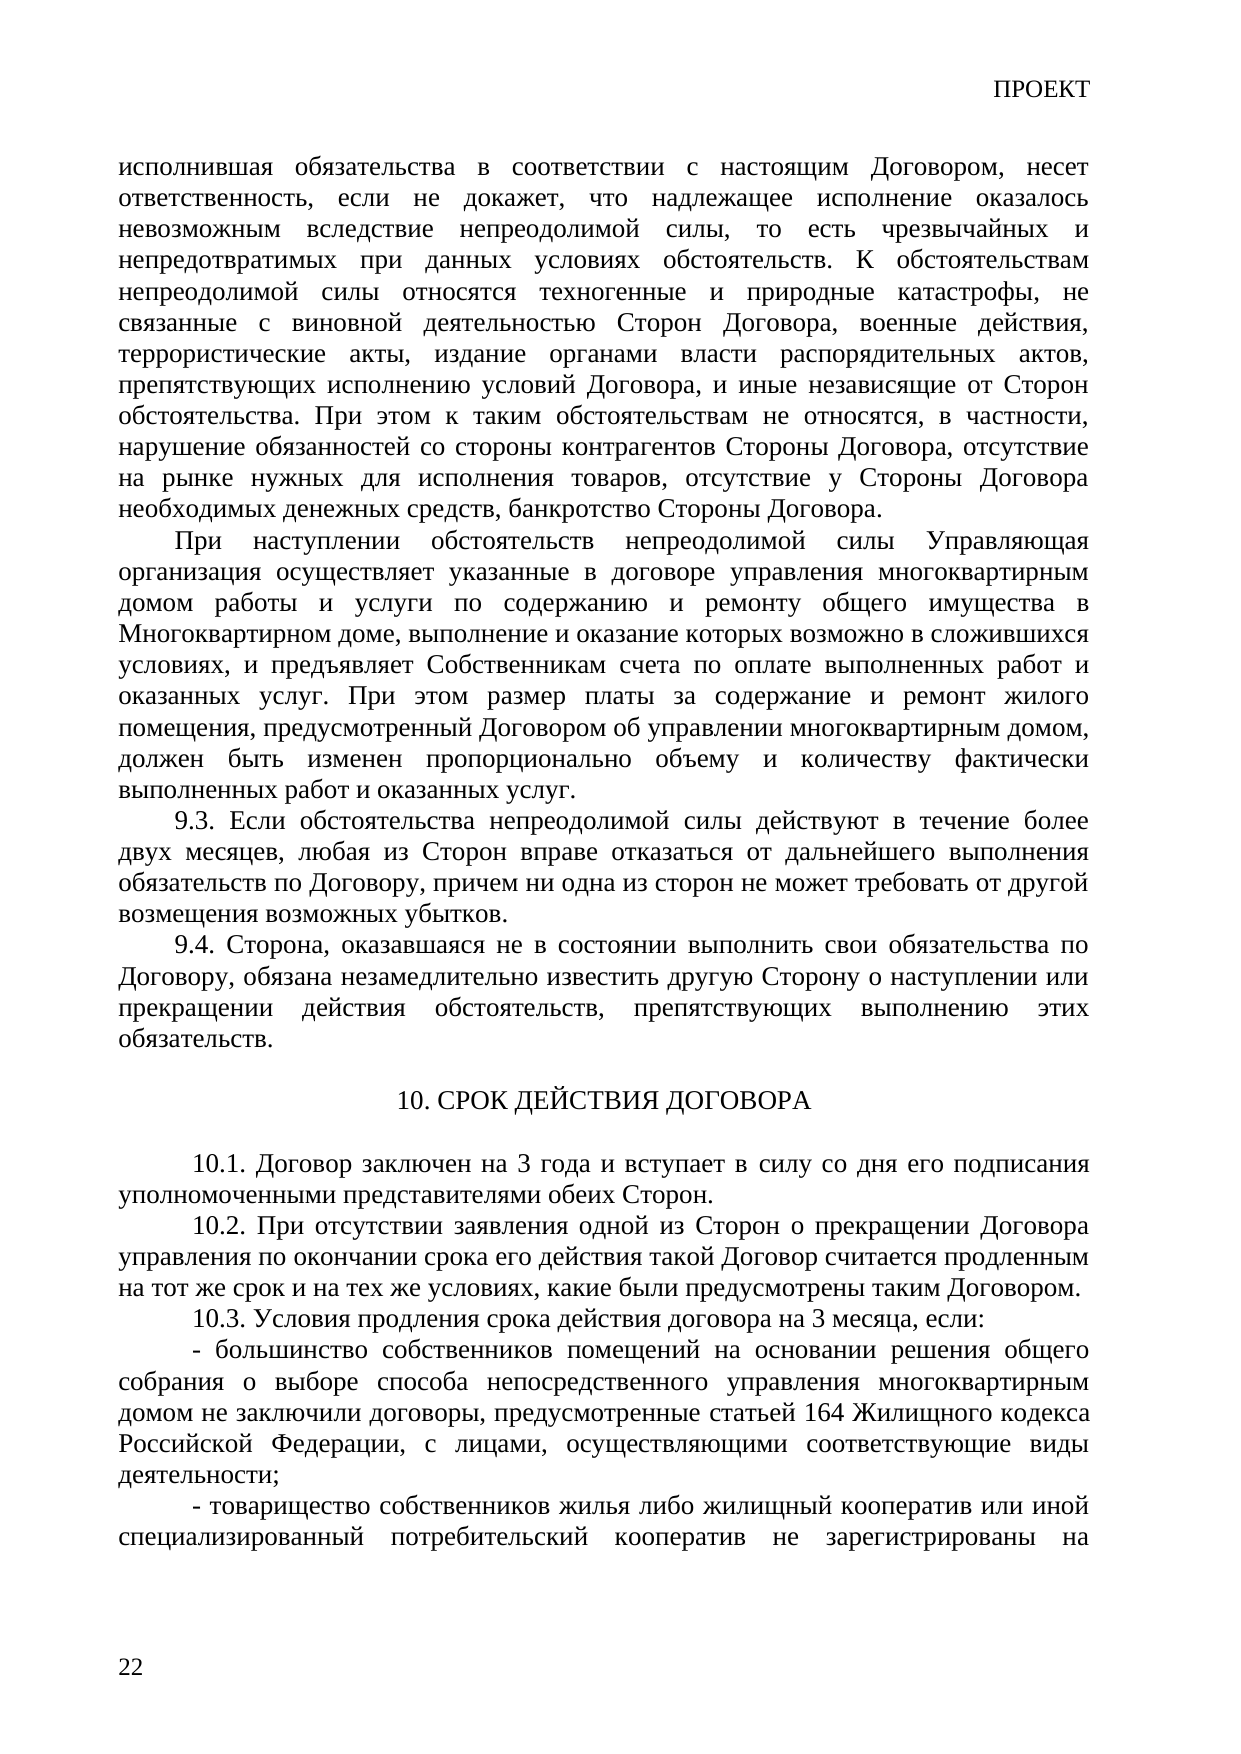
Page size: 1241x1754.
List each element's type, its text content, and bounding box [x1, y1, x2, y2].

text 9.3. Если обстоятельства непреодолимой силы действуют в течение более двух месяцев, любая из Сторон вправе отказаться от дальнейшего выполнения обязательств по Договору, причем ни одна из сторон не может требовать от другой возмещения возможных убытков. [118, 804, 1090, 929]
text При наступлении обстоятельств непреодолимой силы Управляющая организация осуществляет указанные в договоре управления многоквартирным домом работы и услуги по содержанию и ремонту общего имущества в Многоквартирном доме, выполнение и оказание которых возможно в сложившихся условиях, и предъявляет Собственникам счета по оплате выполненных работ и оказанных услуг. При этом размер платы за содержание и ремонт жилого помещения, предусмотренный Договором об управлении многоквартирным домом, должен быть изменен пропорционально объему и количеству фактически выполненных работ и оказанных услуг. [118, 524, 1090, 804]
text - большинство собственников помещений на основании решения общего собрания о выборе способа непосредственного управления многоквартирным домом не заключили договоры, предусмотренные статьей 164 Жилищного кодекса Российской Федерации, с лицами, осуществляющими соответствующие виды деятельности; [118, 1333, 1090, 1489]
text 9.4. Сторона, оказавшаяся не в состоянии выполнить свои обязательства по Договору, обязана незамедлительно известить другую Сторону о наступлении или прекращении действия обстоятельств, препятствующих выполнению этих обязательств. [118, 929, 1090, 1053]
text 10.1. Договор заключен на 3 года и вступает в силу со дня его подписания уполномоченными представителями обеих Сторон. [118, 1147, 1090, 1209]
text 10.3. Условия продления срока действия договора на 3 месяца, если: [118, 1302, 1090, 1333]
text 10. СРОК ДЕЙСТВИЯ ДОГОВОРА [118, 1084, 1090, 1116]
text 10.2. При отсутствии заявления одной из Сторон о прекращении Договора управления по окончании срока его действия такой Договор считается продленным на тот же срок и на тех же условиях, какие были предусмотрены таким Договором. [118, 1209, 1090, 1302]
